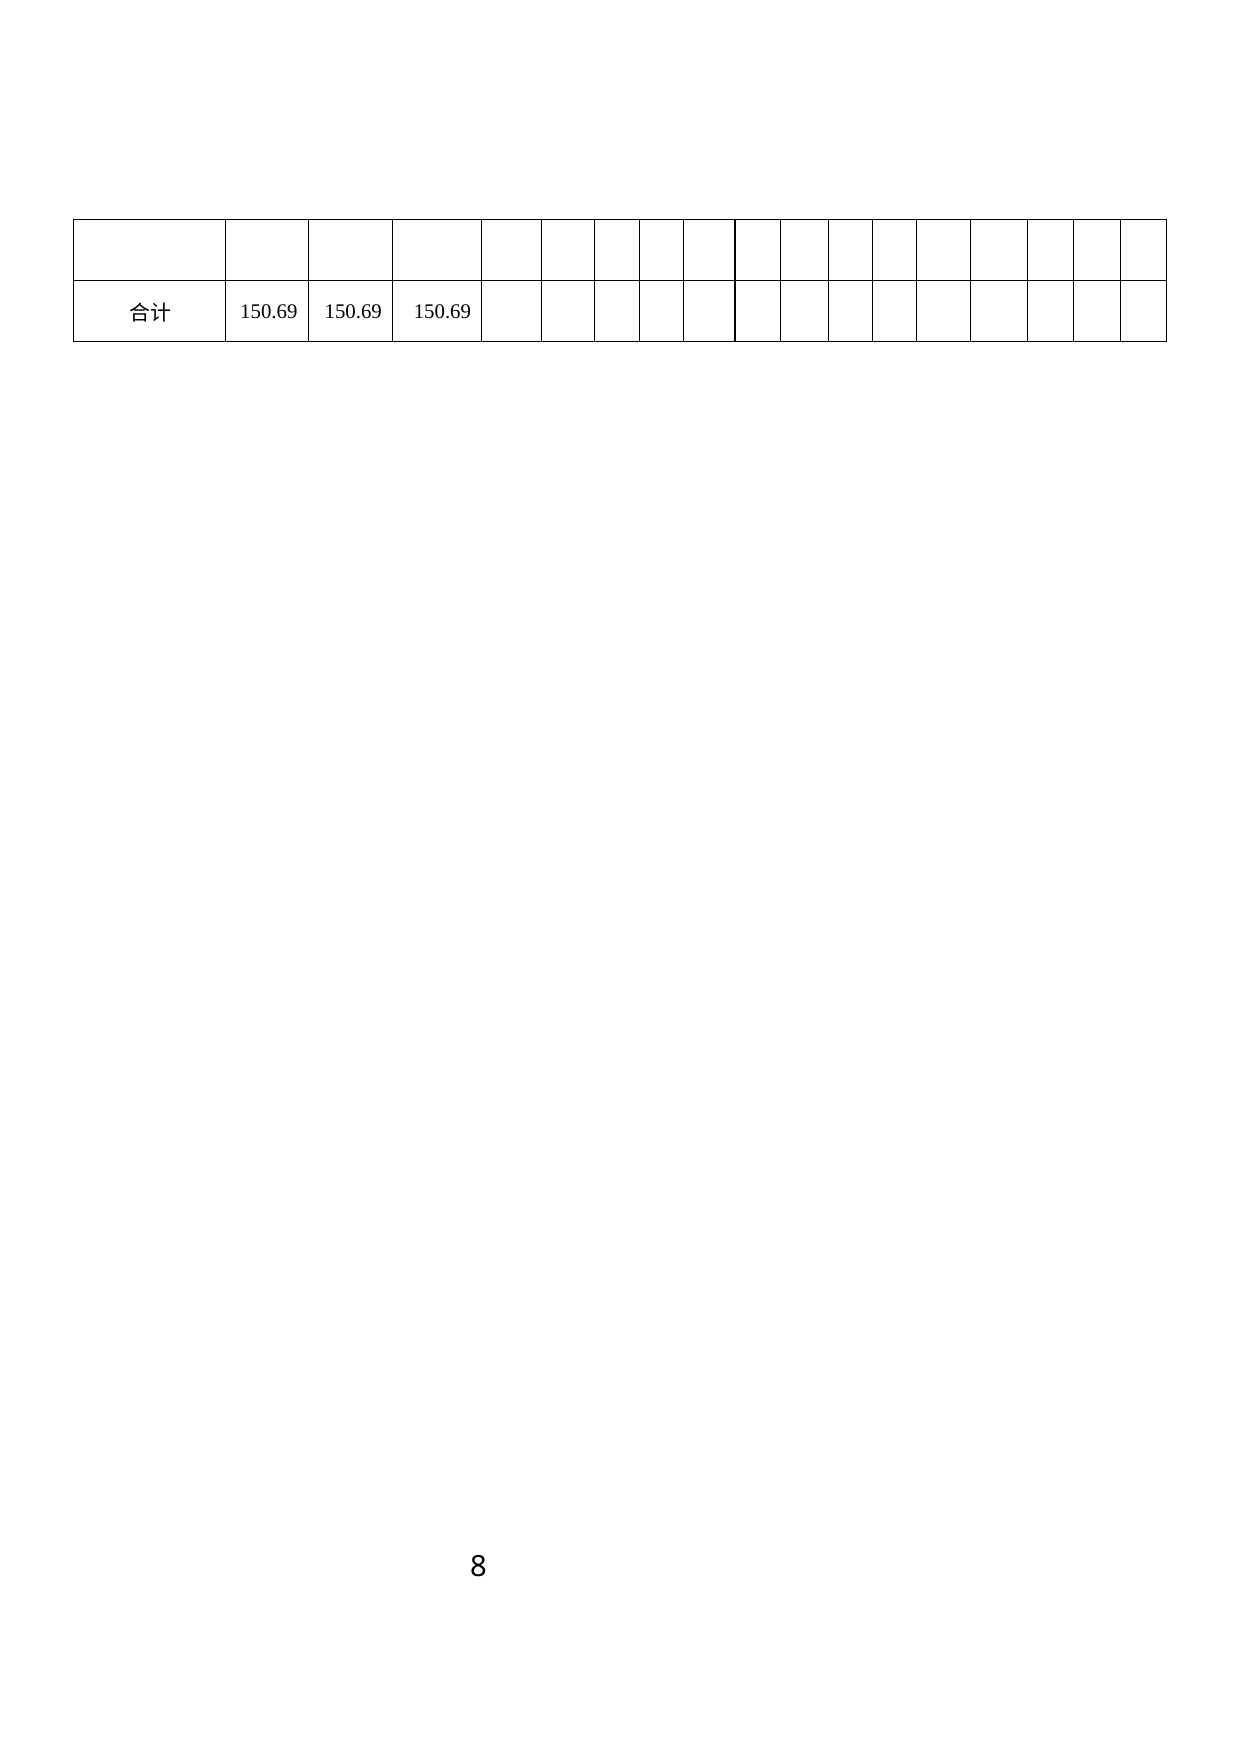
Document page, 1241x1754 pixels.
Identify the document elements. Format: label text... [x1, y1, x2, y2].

table_cell [542, 281, 552, 341]
table_cell [1016, 220, 1027, 280]
table_cell [595, 220, 606, 280]
table_cell [736, 281, 746, 341]
table_cell [482, 281, 493, 341]
table_cell [1121, 281, 1132, 341]
table_cell [1063, 281, 1073, 341]
table_cell [482, 220, 493, 280]
table_cell [781, 220, 791, 280]
table_cell [1074, 281, 1085, 341]
table_cell [917, 281, 927, 341]
table_cell [817, 281, 828, 341]
table_cell [226, 220, 308, 280]
table_cell [1016, 281, 1027, 341]
table_cell [684, 281, 695, 341]
table_cell [640, 220, 651, 280]
table_cell [1109, 220, 1120, 280]
table_cell [1121, 220, 1132, 280]
table_cell [769, 281, 780, 341]
table_cell [861, 281, 872, 341]
table_cell [530, 220, 541, 280]
table_cell [724, 220, 734, 280]
table_cell [74, 220, 225, 280]
table_cell [873, 281, 884, 341]
table_cell 150.69 [226, 281, 308, 341]
table_cell [640, 281, 651, 341]
table_cell [1063, 220, 1073, 280]
table_cell [905, 281, 916, 341]
table_cell [672, 220, 683, 280]
table_cell [736, 220, 746, 280]
table_cell [905, 220, 916, 280]
table_cell [971, 281, 982, 341]
table_cell [1155, 220, 1166, 280]
table_cell [724, 281, 734, 341]
table_cell [917, 220, 927, 280]
table_cell [628, 281, 639, 341]
table_cell [1028, 220, 1038, 280]
table_cell [817, 220, 828, 280]
table_cell [873, 220, 884, 280]
table_cell 150.69 [309, 281, 392, 341]
table_cell 150.69 [393, 281, 481, 341]
table_cell [1074, 220, 1085, 280]
table_cell [583, 281, 594, 341]
table_cell [1109, 281, 1120, 341]
table_cell [583, 220, 594, 280]
table_cell [959, 220, 970, 280]
table_cell [959, 281, 970, 341]
table_cell [769, 220, 780, 280]
table_cell [861, 220, 872, 280]
table_cell [684, 220, 695, 280]
table_cell [829, 220, 840, 280]
table_cell [595, 281, 606, 341]
table_cell [971, 220, 982, 280]
table_cell [628, 220, 639, 280]
table_cell [829, 281, 840, 341]
table_cell [393, 220, 481, 280]
table_cell [530, 281, 541, 341]
table_cell [1028, 281, 1038, 341]
table_cell [781, 281, 791, 341]
table_cell [542, 220, 552, 280]
table_cell [672, 281, 683, 341]
table_cell [1155, 281, 1166, 341]
table_cell [309, 220, 392, 280]
